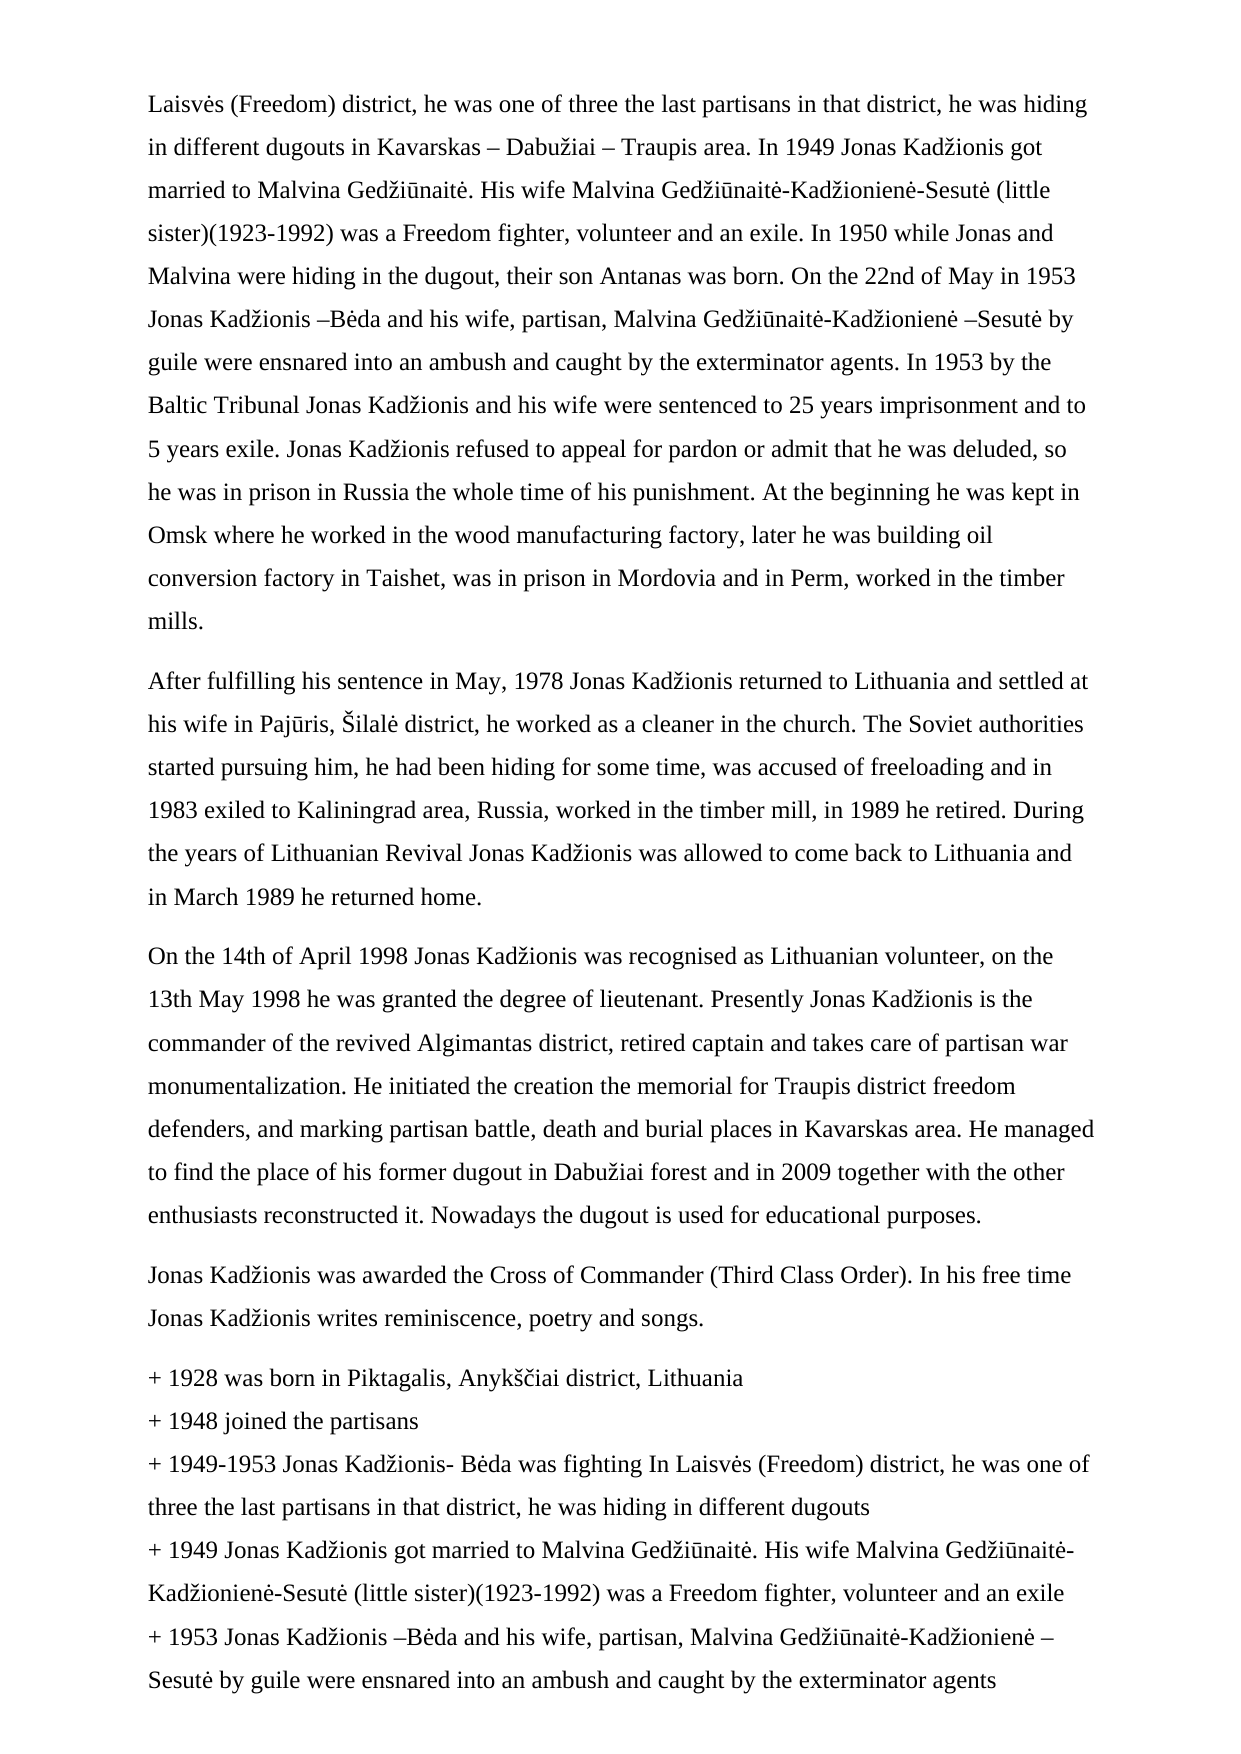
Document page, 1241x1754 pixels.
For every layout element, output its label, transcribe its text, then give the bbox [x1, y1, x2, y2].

text Jonas Kadžionis was awarded the Cross of Commander (Third Class Order). In his free time Jonas Kadžionis writes reminiscence, poetry and songs. [148, 1260, 1167, 1332]
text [148, 89, 1167, 635]
text On the 14th of April 1998 Jonas Kadžionis was recognised as Lithuanian volunteer, on the 13th May 1998 he was granted the degree of lieutenant. Presently Jonas Kadžionis is the commander of the revived Algimantas district, retired captain and takes care of partisan war monumentalization. He initiated the creation the memorial for Traupis district freedom defenders, and marking partisan battle, death and burial places in Kavarskas area. He managed to find the place of his former dugout in Dabužiai forest and in 2009 together with the other enthusiasts reconstructed it. Nowadays the dugout is used for educational purposes. [148, 941, 1167, 1229]
text After fulfilling his sentence in May, 1978 Jonas Kadžionis returned to Lithuania and settled at his wife in Pajūris, Šilalė district, he worked as a cleaner in the church. The Soviet authorities started pursuing him, he had been hiding for some time, was accused of freeloading and in 1983 exiled to Kaliningrad area, Russia, worked in the timber mill, in 1989 he retired. During the years of Lithuanian Revival Jonas Kadžionis was allowed to come back to Lithuania and in March 1989 he returned home. [148, 666, 1167, 910]
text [148, 1363, 1167, 1693]
